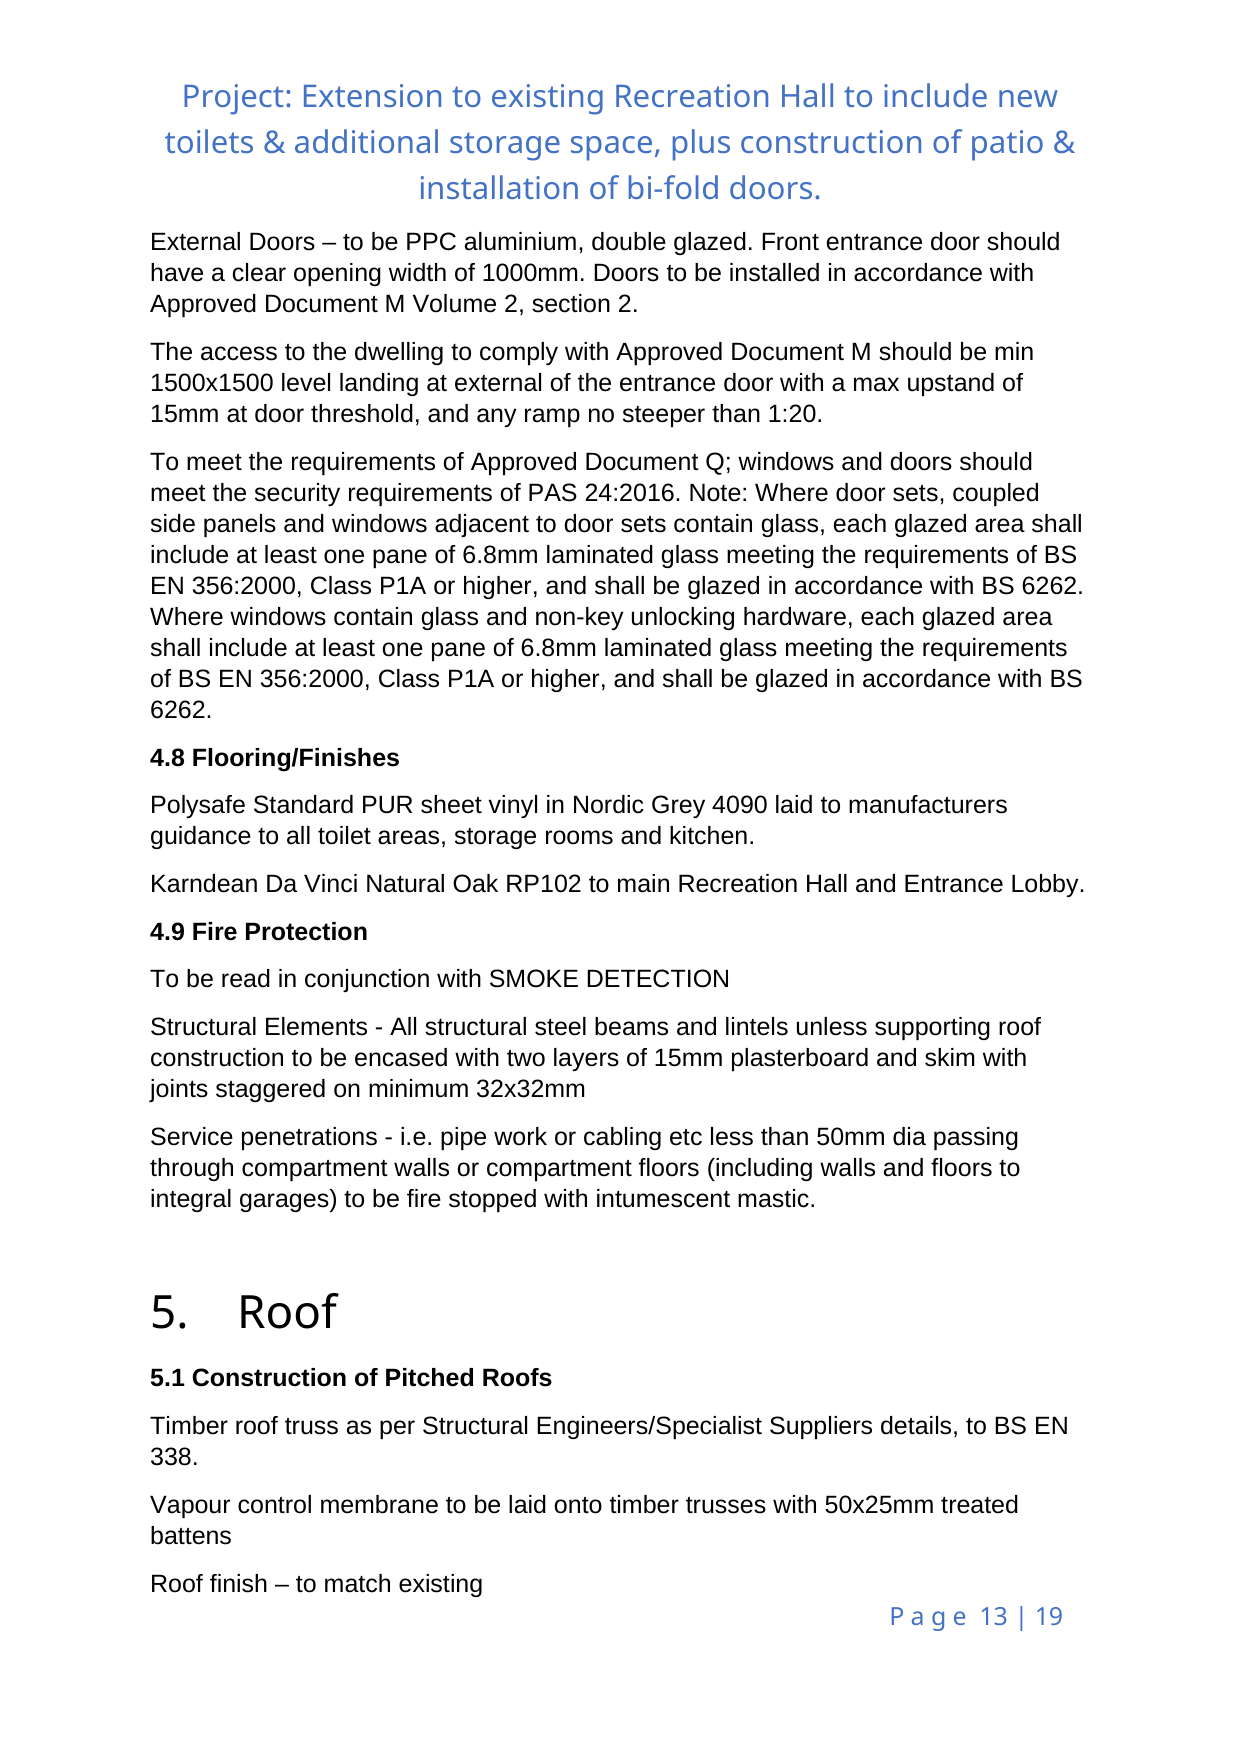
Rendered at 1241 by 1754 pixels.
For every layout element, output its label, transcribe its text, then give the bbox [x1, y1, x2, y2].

text To be read in conjunction with SMOKE DETECTION [150, 964, 1090, 993]
text Timber roof truss as per Structural Engineers/Specialist Suppliers details, to BS EN 338. [150, 1411, 1090, 1471]
text Structural Elements - All structural steel beams and lintels unless supporting roof construction to be encased with two layers of 15mm plasterboard and skim with joints staggered on minimum 32x32mm [150, 1012, 1090, 1103]
list Roof [150, 1279, 1090, 1342]
text Karndean Da Vinci Natural Oak RP102 to main Recreation Hall and Entrance Lobby. [150, 869, 1090, 898]
text 5.1 Construction of Pitched Roofs [150, 1363, 1090, 1392]
text 4.9 Fire Protection [150, 917, 1090, 946]
text Roof finish – to match existing [150, 1569, 1090, 1597]
text Polysafe Standard PUR sheet vinyl in Nordic Grey 4090 laid to manufacturers guidance to all toilet areas, storage rooms and kitchen. [150, 790, 1090, 850]
text 4.8 Flooring/Finishes [150, 743, 1090, 771]
text Service penetrations - i.e. pipe work or cabling etc less than 50mm dia passing through compartment walls or compartment floors (including walls and floors to integral garages) to be fire stopped with intumescent mastic. [150, 1122, 1090, 1213]
text External Doors – to be PPC aluminium, double glazed. Front entrance door should have a clear opening width of 1000mm. Doors to be installed in accordance with Approved Document M Volume 2, section 2. [150, 227, 1090, 318]
text The access to the dwelling to comply with Approved Document M should be min 1500x1500 level landing at external of the entrance door with a max upstand of 15mm at door threshold, and any ramp no steeper than 1:20. [150, 337, 1090, 428]
text Vapour control membrane to be laid onto timber trusses with 50x25mm treated battens [150, 1490, 1090, 1550]
